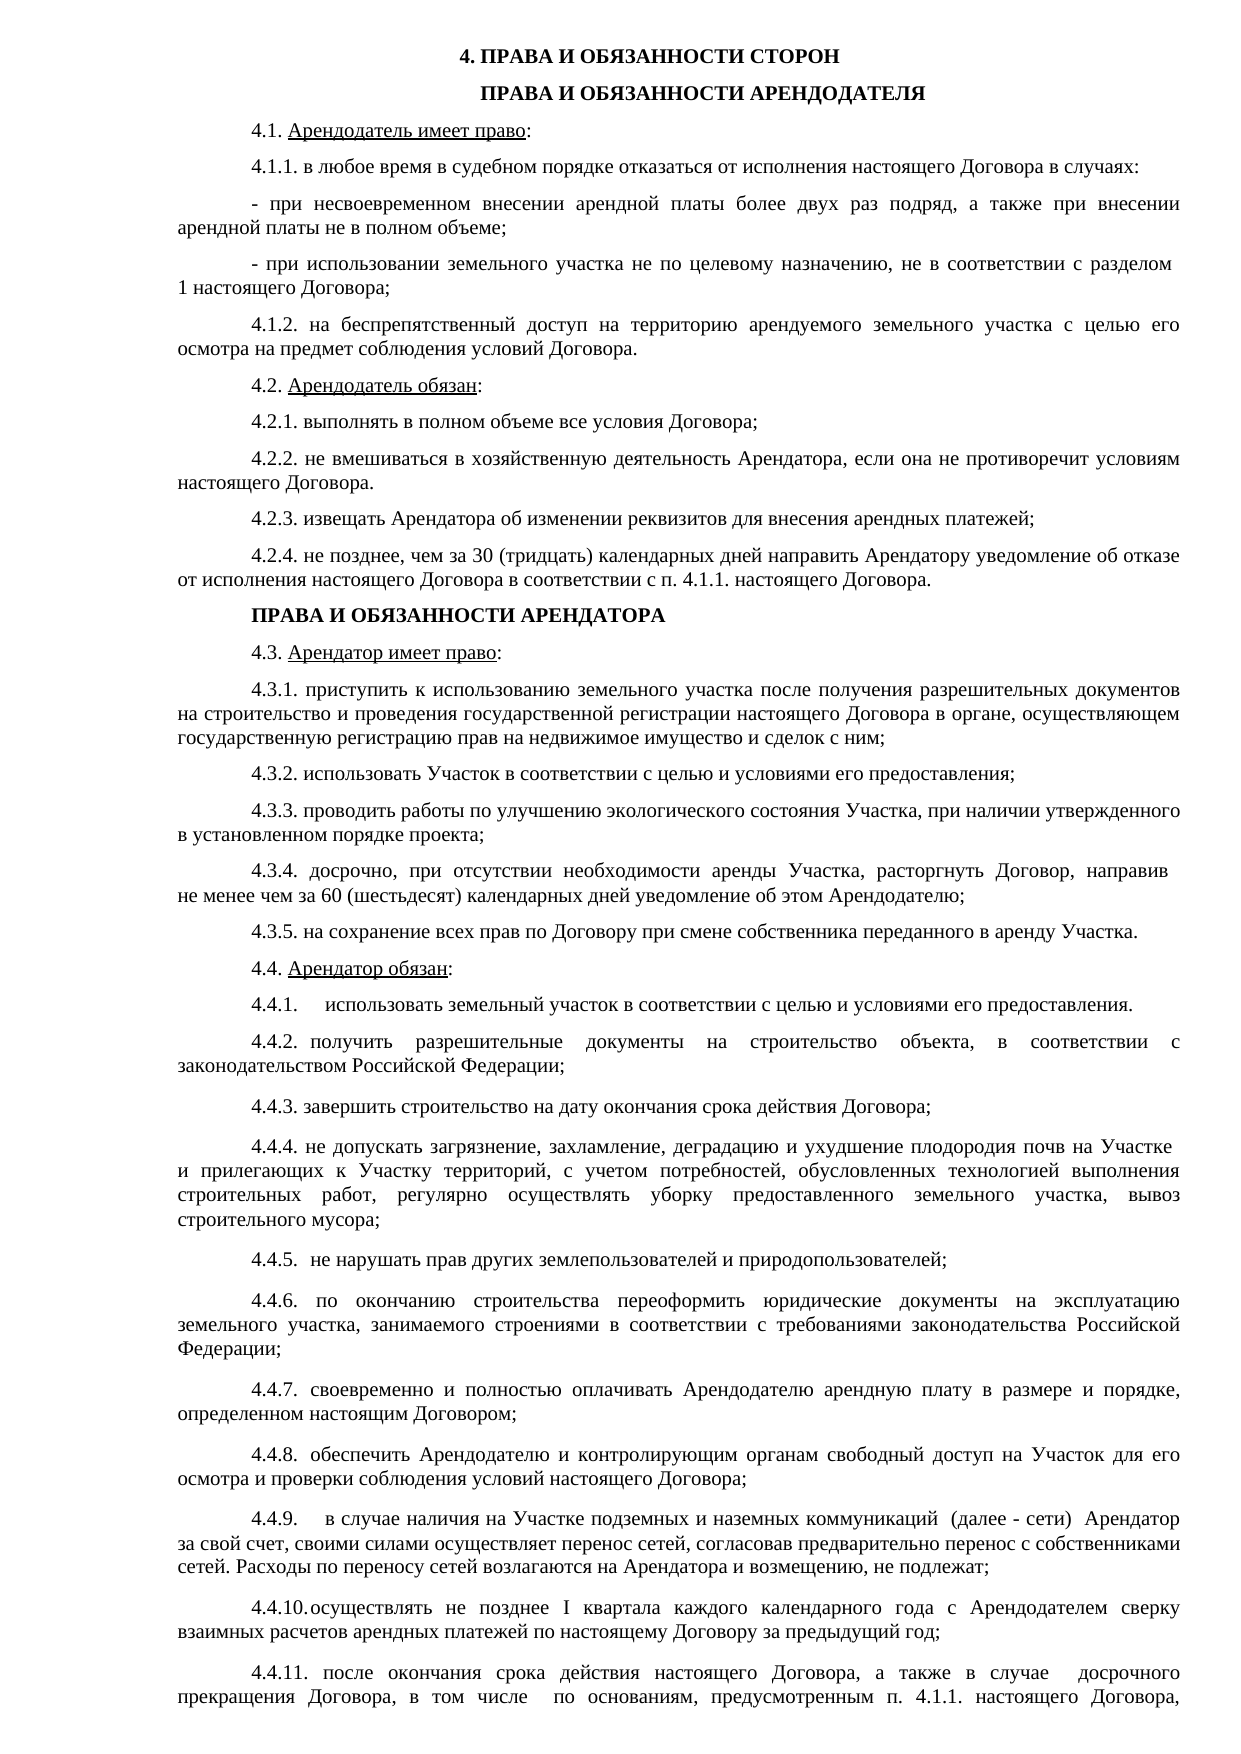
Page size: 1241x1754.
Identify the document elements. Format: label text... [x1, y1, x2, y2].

text 4.3.2. использовать Участок в соответствии с целью и условиями его предоставления; [177, 761, 1181, 785]
text 4.2.2. не вмешиваться в хозяйственную деятельность Арендатора, если она не противоречит условиям настоящего Договора. [177, 446, 1181, 494]
text 4.1.2. на беспрепятственный доступ на территорию арендуемого земельного участка с целью его осмотра на предмет соблюдения условий Договора. [177, 312, 1181, 360]
text 4.4.8. обеспечить Арендодателю и контролирующим органам свободный доступ на Участок для его осмотра и проверки соблюдения условий настоящего Договора; [177, 1442, 1181, 1490]
text 4.2.4. не позднее, чем за 30 (тридцать) календарных дней направить Арендатору уведомление об отказе от исполнения настоящего Договора в соответствии с п. 4.1.1. настоящего Договора. [177, 543, 1181, 591]
text 4.4.4. не допускать загрязнение, захламление, деградацию и ухудшение плодородия почв на Участке и прилегающих к Участку территорий, с учетом потребностей, обусловленных технологией выполнения строительных работ, регулярно осуществлять уборку предоставленного земельного участка, вывоз строительного мусора; [177, 1134, 1181, 1231]
text 4.4.2. получить разрешительные документы на строительство объекта, в соответствии с законодательством Российской Федерации; [177, 1029, 1181, 1077]
text 4. ПРАВА И ОБЯЗАННОСТИ СТОРОН [177, 44, 1181, 68]
text 4.4.6. по окончанию строительства переоформить юридические документы на эксплуатацию земельного участка, занимаемого строениями в соответствии с требованиями законодательства Российской Федерации; [177, 1288, 1181, 1360]
text 4.4.9. в случае наличия на Участке подземных и наземных коммуникаций (далее - сети) Арендатор за свой счет, своими силами осуществляет перенос сетей, согласовав предварительно перенос с собственниками сетей. Расходы по переносу сетей возлагаются на Арендатора и возмещению, не подлежат; [177, 1506, 1181, 1578]
text 4.1. Арендодатель имеет право: [177, 117, 1181, 142]
text 4.4. Арендатор обязан: [177, 956, 1181, 980]
text - при несвоевременном внесении арендной платы более двух раз подряд, а также при внесении арендной платы не в полном объеме; [177, 191, 1181, 239]
text ПРАВА И ОБЯЗАННОСТИ АРЕНДОДАТЕЛЯ [177, 81, 1181, 105]
text 4.4.3. завершить строительство на дату окончания срока действия Договора; [177, 1093, 1181, 1118]
text 4.2.1. выполнять в полном объеме все условия Договора; [177, 409, 1181, 433]
text 4.3. Арендатор имеет право: [177, 640, 1181, 664]
text - при использовании земельного участка не по целевому назначению, не в соответствии с разделом 1 настоящего Договора; [177, 251, 1181, 299]
text 4.4.10. осуществлять не позднее I квартала каждого календарного года с Арендодателем сверку взаимных расчетов арендных платежей по настоящему Договору за предыдущий год; [177, 1595, 1181, 1643]
text 4.3.4. досрочно, при отсутствии необходимости аренды Участка, расторгнуть Договор, направив не менее чем за 60 (шестьдесят) календарных дней уведомление об этом Арендодателю; [177, 858, 1181, 907]
text 4.2. Арендодатель обязан: [177, 372, 1181, 397]
text ПРАВА И ОБЯЗАННОСТИ АРЕНДАТОРА [177, 603, 1181, 627]
text 4.4.5. не нарушать прав других землепользователей и природопользователей; [177, 1247, 1181, 1271]
text 4.1.1. в любое время в судебном порядке отказаться от исполнения настоящего Договора в случаях: [177, 154, 1181, 178]
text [177, 1660, 1181, 1708]
text 4.2.3. извещать Арендатора об изменении реквизитов для внесения арендных платежей; [177, 506, 1181, 530]
text 4.4.7. своевременно и полностью оплачивать Арендодателю арендную плату в размере и порядке, определенном настоящим Договором; [177, 1377, 1181, 1425]
text 4.3.3. проводить работы по улучшению экологического состояния Участка, при наличии утвержденного в установленном порядке проекта; [177, 798, 1181, 846]
text 4.4.1. использовать земельный участок в соответствии с целью и условиями его предоставления. [177, 992, 1181, 1016]
text 4.3.5. на сохранение всех прав по Договору при смене собственника переданного в аренду Участка. [177, 919, 1181, 943]
text 4.3.1. приступить к использованию земельного участка после получения разрешительных документов на строительство и проведения государственной регистрации настоящего Договора в органе, осуществляющем государственную регистрацию прав на недвижимое имущество и сделок с ним; [177, 677, 1181, 749]
